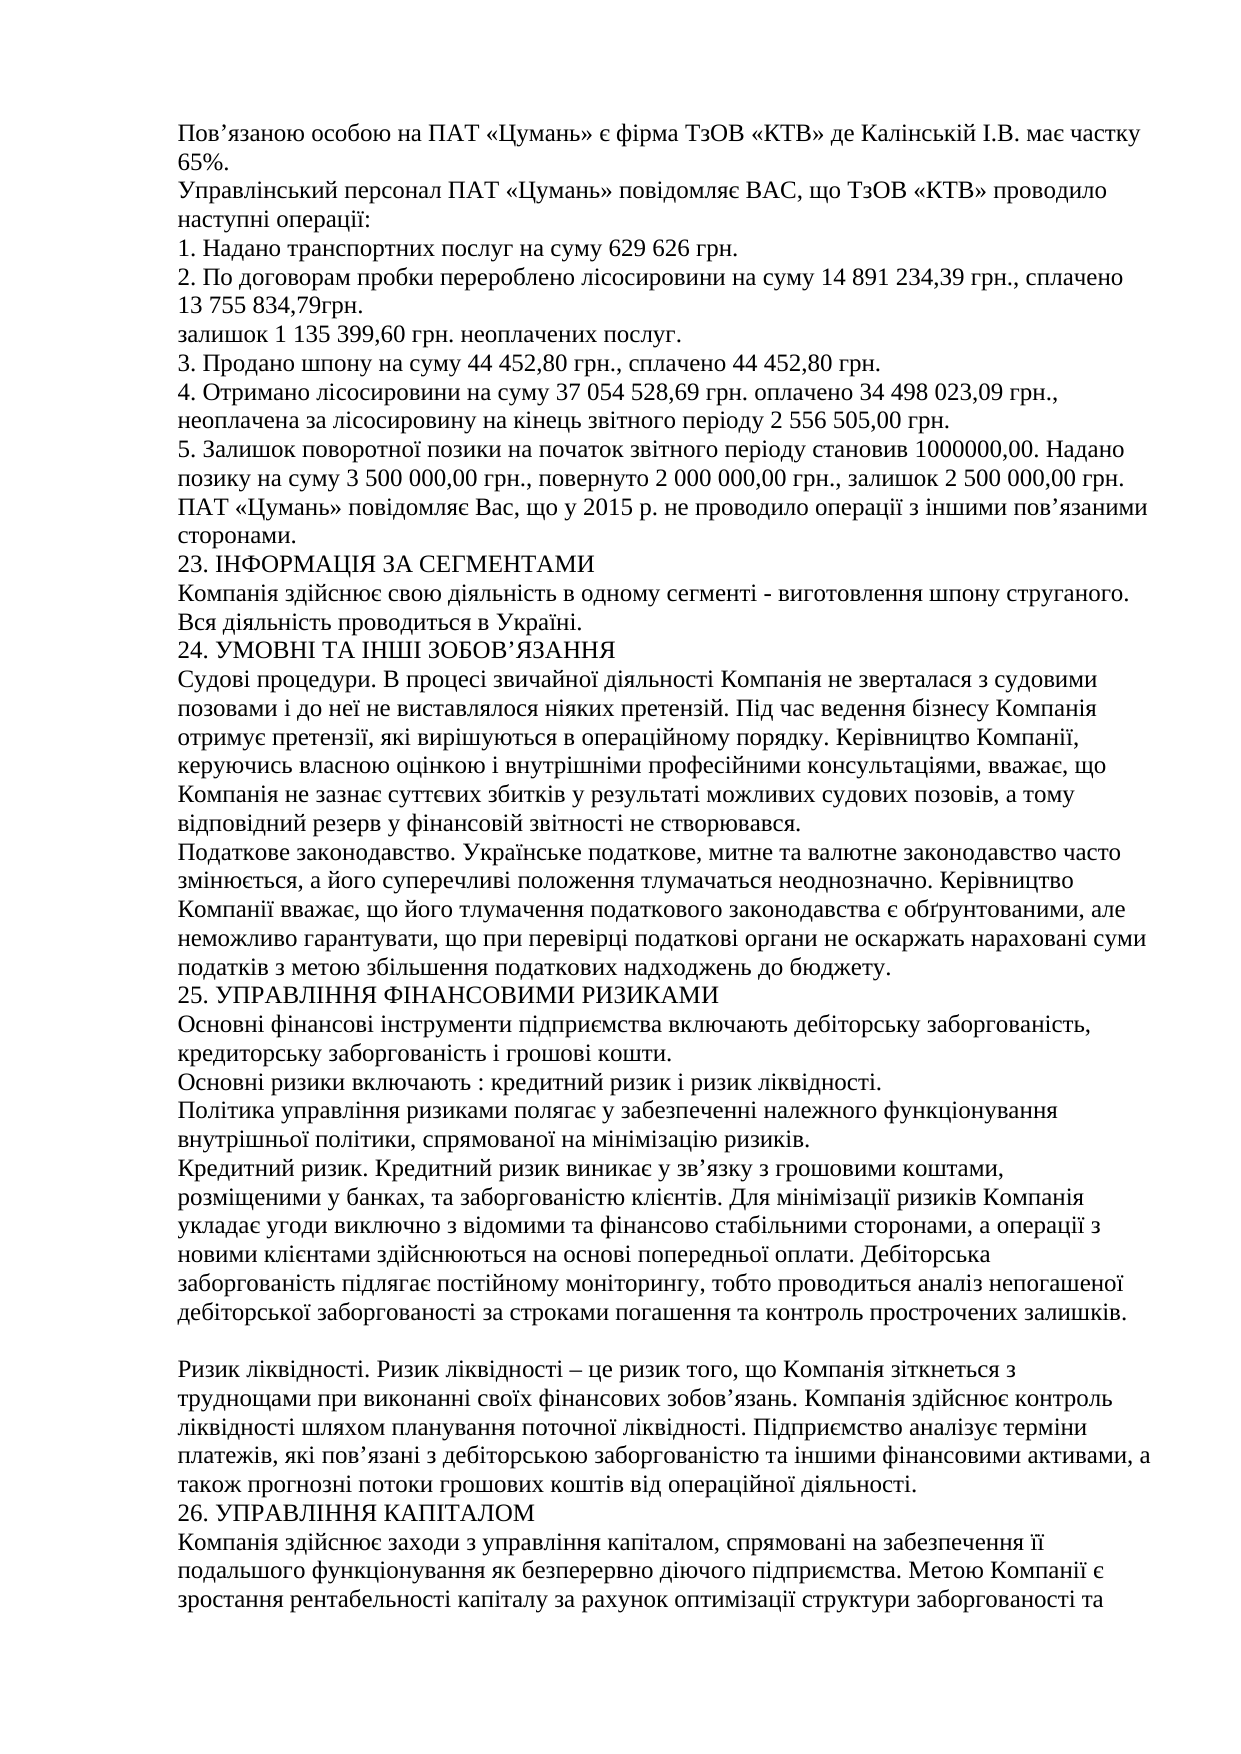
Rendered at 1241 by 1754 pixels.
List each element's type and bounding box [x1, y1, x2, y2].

text [177, 118, 1152, 1613]
